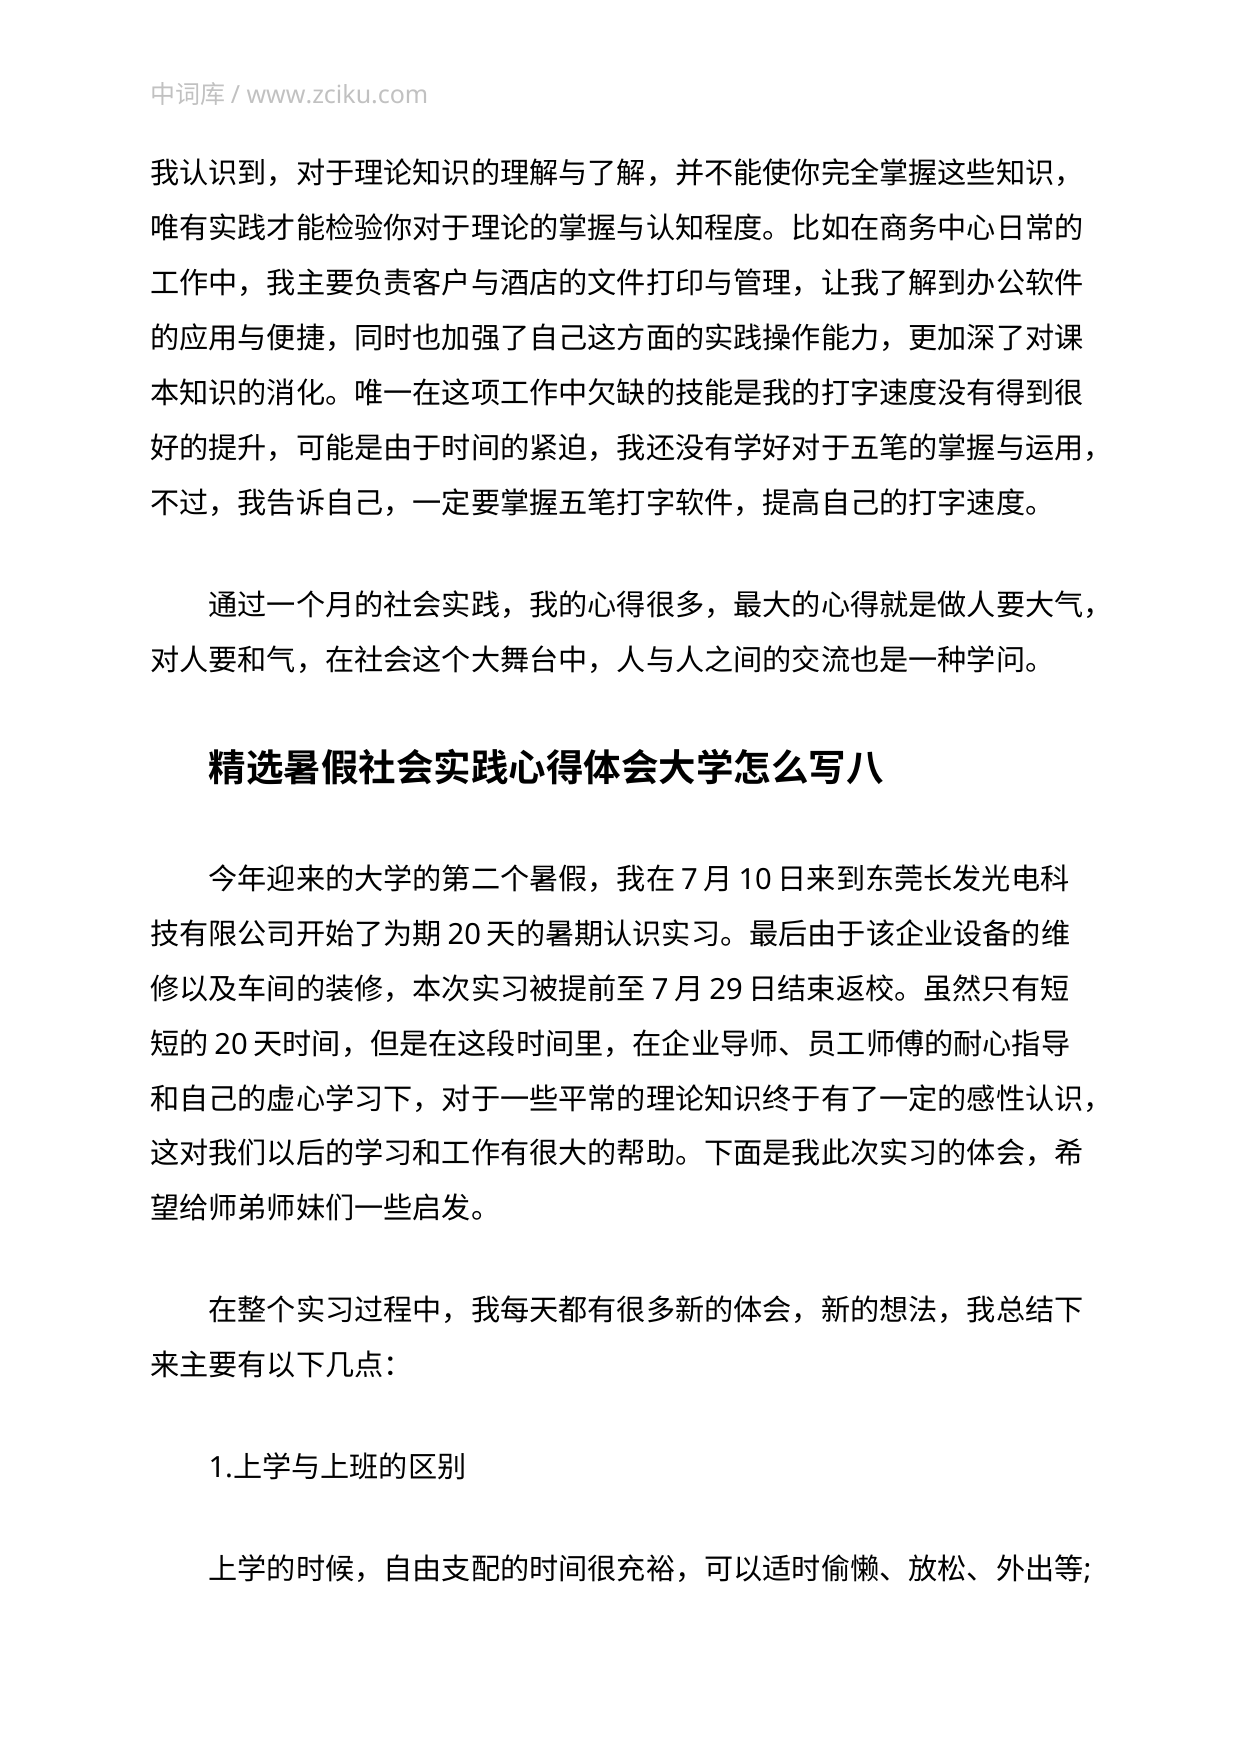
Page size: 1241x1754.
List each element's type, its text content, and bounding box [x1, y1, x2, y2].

text 1.上学与上班的区别 [150, 1443, 1090, 1486]
text 通过一个月的社会实践，我的心得很多，最大的心得就是做人要大气，对人要和气，在社会这个大舞台中，人与人之间的交流也是一种学问。 [150, 581, 1090, 678]
text 精选暑假社会实践心得体会大学怎么写八 [150, 738, 1090, 792]
text 在整个实习过程中，我每天都有很多新的体会，新的想法，我总结下来主要有以下几点： [150, 1287, 1090, 1384]
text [150, 150, 1090, 522]
text 今年迎来的大学的第二个暑假，我在7月10日来到东莞长发光电科技有限公司开始了为期20天的暑期认识实习。最后由于该企业设备的维修以及车间的装修，本次实习被提前至7月29日结束返校。虽然只有短短的20天时间，但是在这段时间里，在企业导师、员工师傅的耐心指导和自己的虚心学习下，对于一些平常的理论知识终于有了一定的感性认识，这对我们以后的学习和工作有很大的帮助。下面是我此次实习的体会，希望给师弟师妹们一些启发。 [150, 855, 1090, 1227]
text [150, 1545, 1090, 1588]
